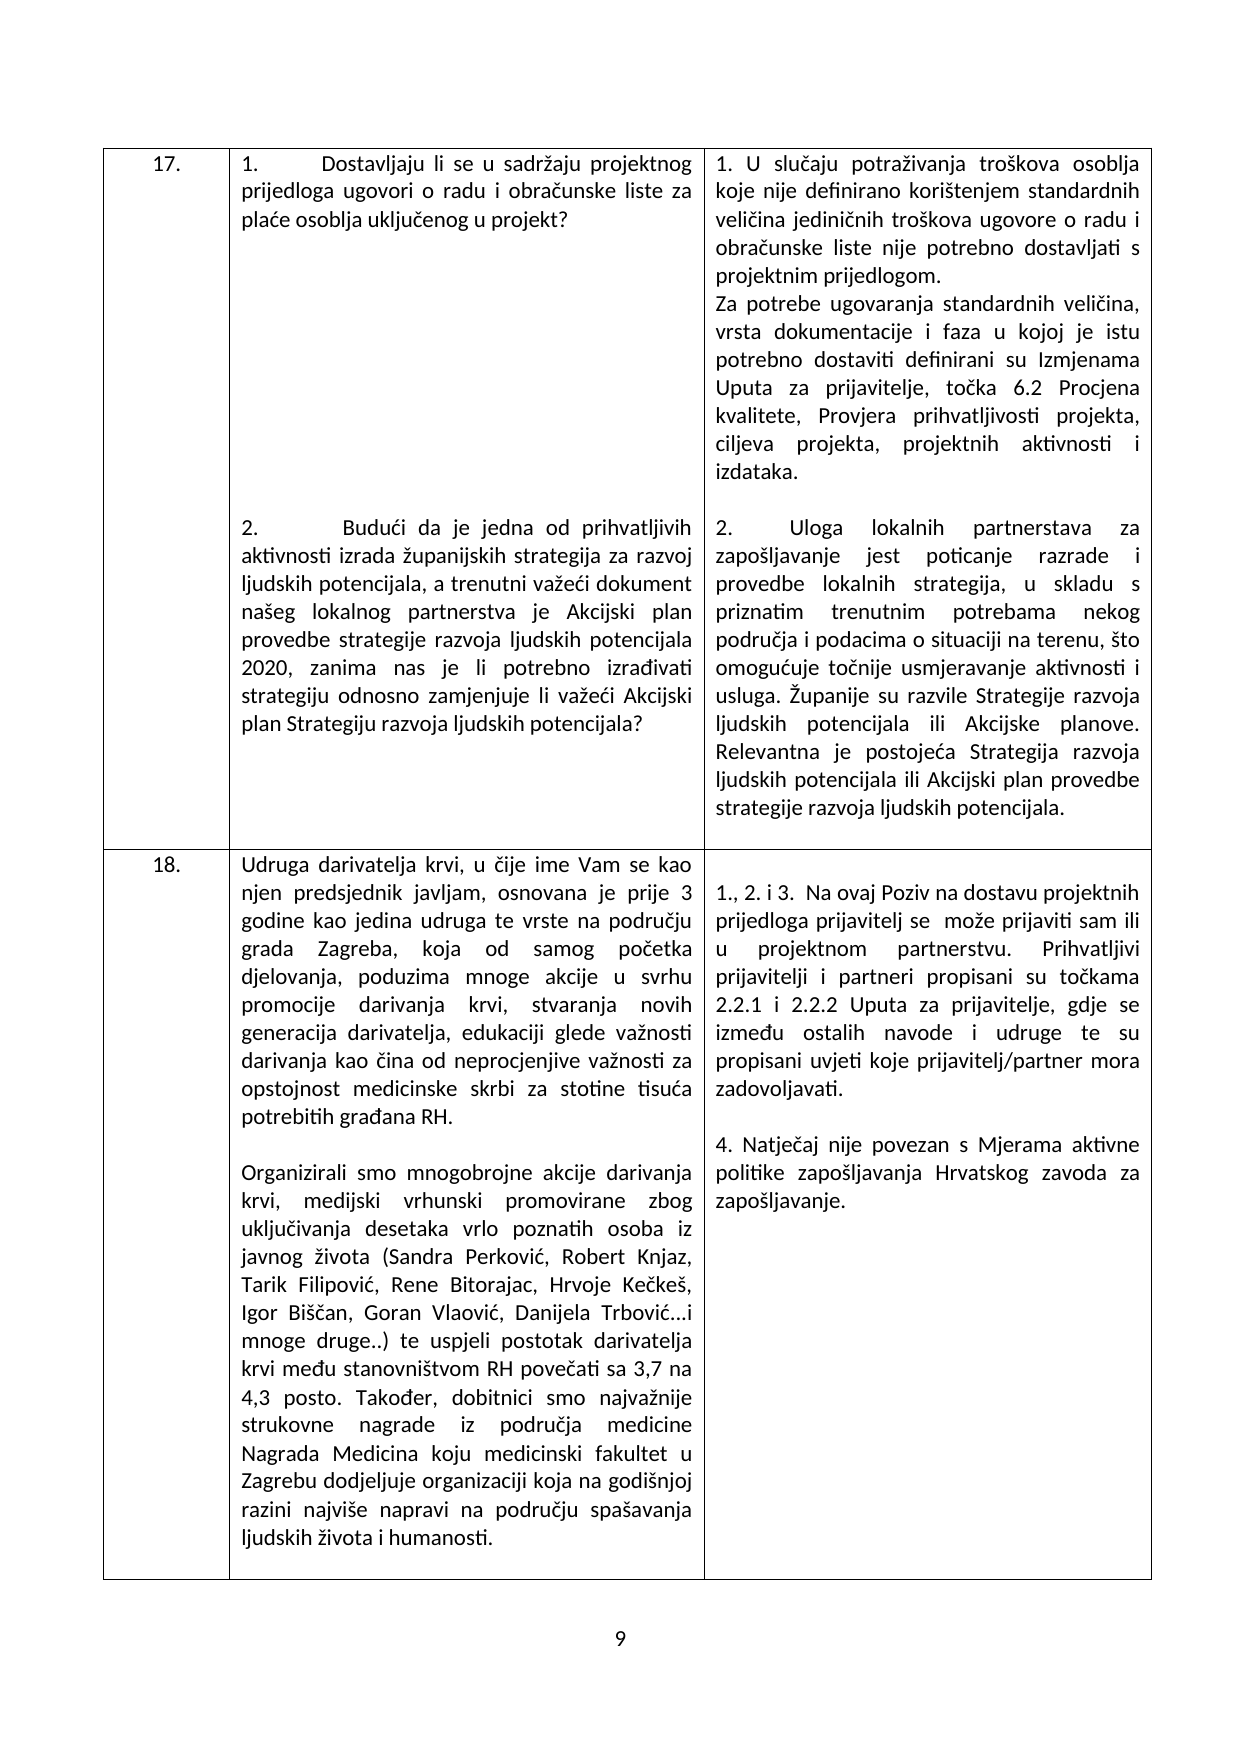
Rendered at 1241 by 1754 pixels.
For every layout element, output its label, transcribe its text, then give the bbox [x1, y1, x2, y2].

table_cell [705, 850, 1151, 1579]
table_cell [104, 149, 229, 849]
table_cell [230, 850, 704, 1579]
table_cell 1. U slučaju potraživanja troškova osoblja koje nije definirano korištenjem standardnih veličina jediničnih troškova ugovore o radu i obračunske liste nije potrebno dostavljati s projektnim prijedlogom. Za potrebe ugovaranja standardnih veličina, vrsta dokumentacije i faza u kojoj je istu potrebno dostaviti definirani su Izmjenama Uputa za prijavitelje, točka 6.2 Procjena kvalitete, Provjera prihvatljivosti projekta, ciljeva projekta, projektnih aktivnosti i izdataka. 2. Uloga lokalnih partnerstava za zapošljavanje jest poticanje razrade i provedbe lokalnih strategija, u skladu s priznatim trenutnim potrebama nekog područja i podacima o situaciji na terenu, što omogućuje točnije usmjeravanje aktivnosti i usluga. Županije su razvile Strategije razvoja ljudskih potencijala ili Akcijske planove. Relevantna je postojeća Strategija razvoja ljudskih potencijala ili Akcijski plan provedbe strategije razvoja ljudskih potencijala. [705, 149, 1151, 849]
table_cell 1. Dostavljaju li se u sadržaju projektnog prijedloga ugovori o radu i obračunske liste za plaće osoblja uključenog u projekt? 2. Budući da je jedna od prihvatljivih aktivnosti izrada županijskih strategija za razvoj ljudskih potencijala, a trenutni važeći dokument našeg lokalnog partnerstva je Akcijski plan provedbe strategije razvoja ljudskih potencijala 2020, zanima nas je li potrebno izrađivati strategiju odnosno zamjenjuje li važeći Akcijski plan Strategiju razvoja ljudskih potencijala? [230, 149, 704, 849]
table_cell [104, 850, 229, 1579]
